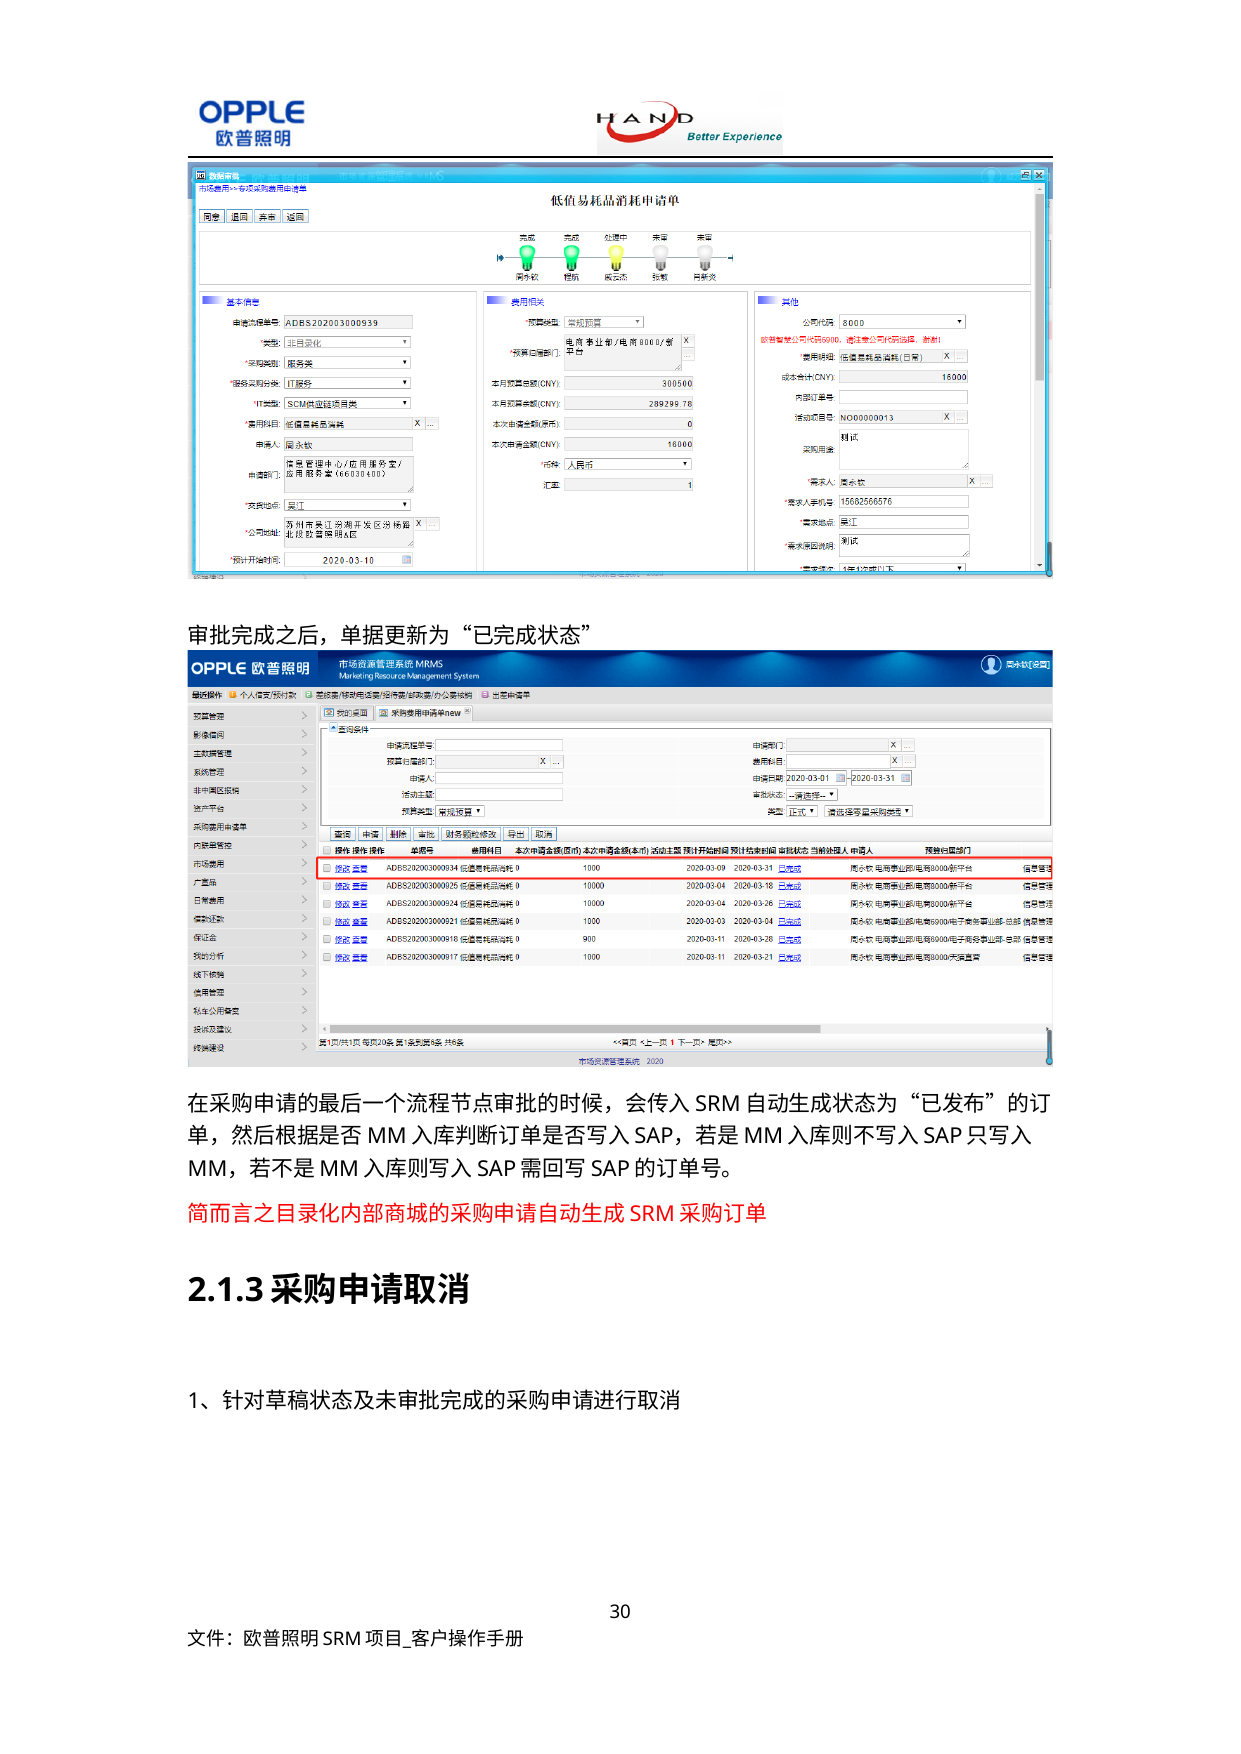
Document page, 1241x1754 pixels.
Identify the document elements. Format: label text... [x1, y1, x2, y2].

text 1、针对草稿状态及未审批完成的采购申请进行取消 [187, 1382, 1053, 1415]
subtitle 2.1.3采购申请取消 [187, 1255, 1053, 1320]
picture [187, 162, 1053, 579]
text 在采购申请的最后一个流程节点审批的时候，会传入SRM自动生成状态为“已发布”的订单，然后根据是否MM入库判断订单是否写入SAP，若是MM入库则不写入SAP只写入MM，若不是MM入库则写入SAP需回写SAP的订单号。 [187, 1085, 1053, 1183]
picture [597, 91, 783, 155]
picture [187, 88, 314, 155]
picture [187, 650, 1053, 1067]
text 审批完成之后，单据更新为“已完成状态” [187, 618, 1053, 650]
text 简而言之目录化内部商城的采购申请自动生成SRM采购订单 [187, 1195, 1053, 1228]
